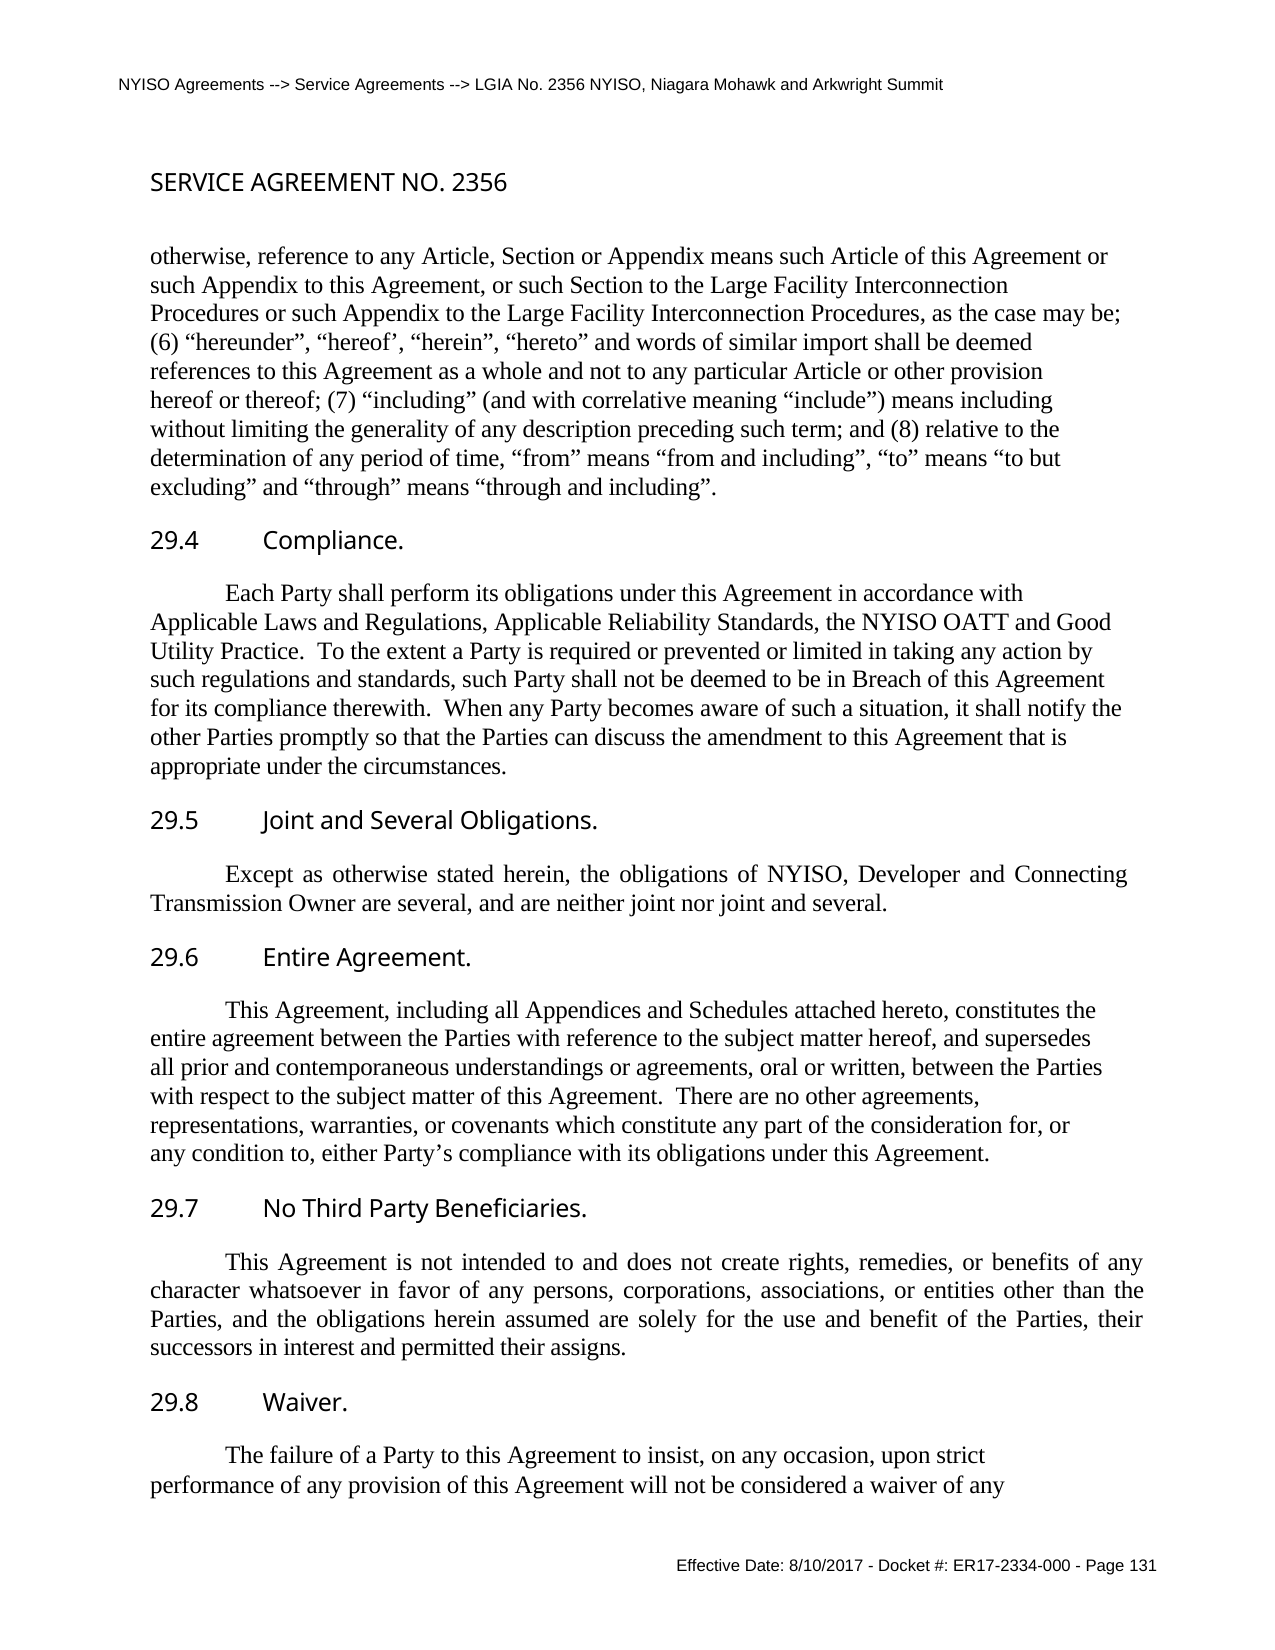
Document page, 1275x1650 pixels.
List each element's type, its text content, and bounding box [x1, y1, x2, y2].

text performance of any provision of this Agreement will not be considered a waiver of any [150, 1470, 1275, 1499]
text Applicable Laws and Regulations, Applicable Reliability Standards, the NYISO OATT and Good Utility Practice. To the extent a Party is required or prevented or limited in taking any action by such regulations and standards, such Party shall not be deemed to be in Breach of this Agreement for its compliance therewith. When any Party becomes aware of such a situation, it shall notify the other Parties promptly so that the Parties can discuss the amendment to this Agreement that is appropriate under the circumstances. [150, 607, 1126, 780]
text SERVICE AGREEMENT NO. 2356 [150, 168, 1275, 197]
text 29.8 Waiver. [150, 1388, 1275, 1417]
text 29.7 No Third Party Beneficiaries. [150, 1194, 1275, 1223]
text The failure of a Party to this Agreement to insist, on any occasion, upon strict [225, 1441, 1275, 1470]
text 29.6 Entire Agreement. [150, 943, 1275, 972]
text otherwise, reference to any Article, Section or Appendix means such Article of this Agreement or such Appendix to this Agreement, or such Section to the Large Facility Interconnection Procedures or such Appendix to the Large Facility Interconnection Procedures, as the case may be; (6) “hereunder”, “hereof’, “herein”, “hereto” and words of similar import shall be deemed references to this Agreement as a whole and not to any particular Article or other provision hereof or thereof; (7) “including” (and with correlative meaning “include”) means including without limiting the generality of any description preceding such term; and (8) relative to the determination of any period of time, “from” means “from and including”, “to” means “to but excluding” and “through” means “through and including”. [150, 241, 1124, 501]
text 29.5 Joint and Several Obligations. [150, 807, 1275, 835]
text 29.4 Compliance. [150, 527, 1275, 555]
text This Agreement is not intended to and does not create rights, remedies, or benefits of any character whatsoever in favor of any persons, corporations, associations, or entities other than the Parties, and the obligations herein assumed are solely for the use and benefit of the Parties, their successors in interest and permitted their assigns. [150, 1247, 1145, 1361]
text Except as otherwise stated herein, the obligations of NYISO, Developer and Connecting Transmission Owner are several, and are neither joint nor joint and several. [150, 859, 1129, 918]
text This Agreement, including all Appendices and Schedules attached hereto, constitutes the entire agreement between the Parties with reference to the subject matter hereof, and supersedes all prior and contemporaneous understandings or agreements, oral or written, between the Parties with respect to the subject matter of this Agreement. There are no other agreements, representations, warranties, or covenants which constitute any part of the consideration for, or any condition to, either Party’s compliance with its obligations under this Agreement. [150, 995, 1142, 1168]
text Each Party shall perform its obligations under this Agreement in accordance with [225, 578, 1275, 607]
